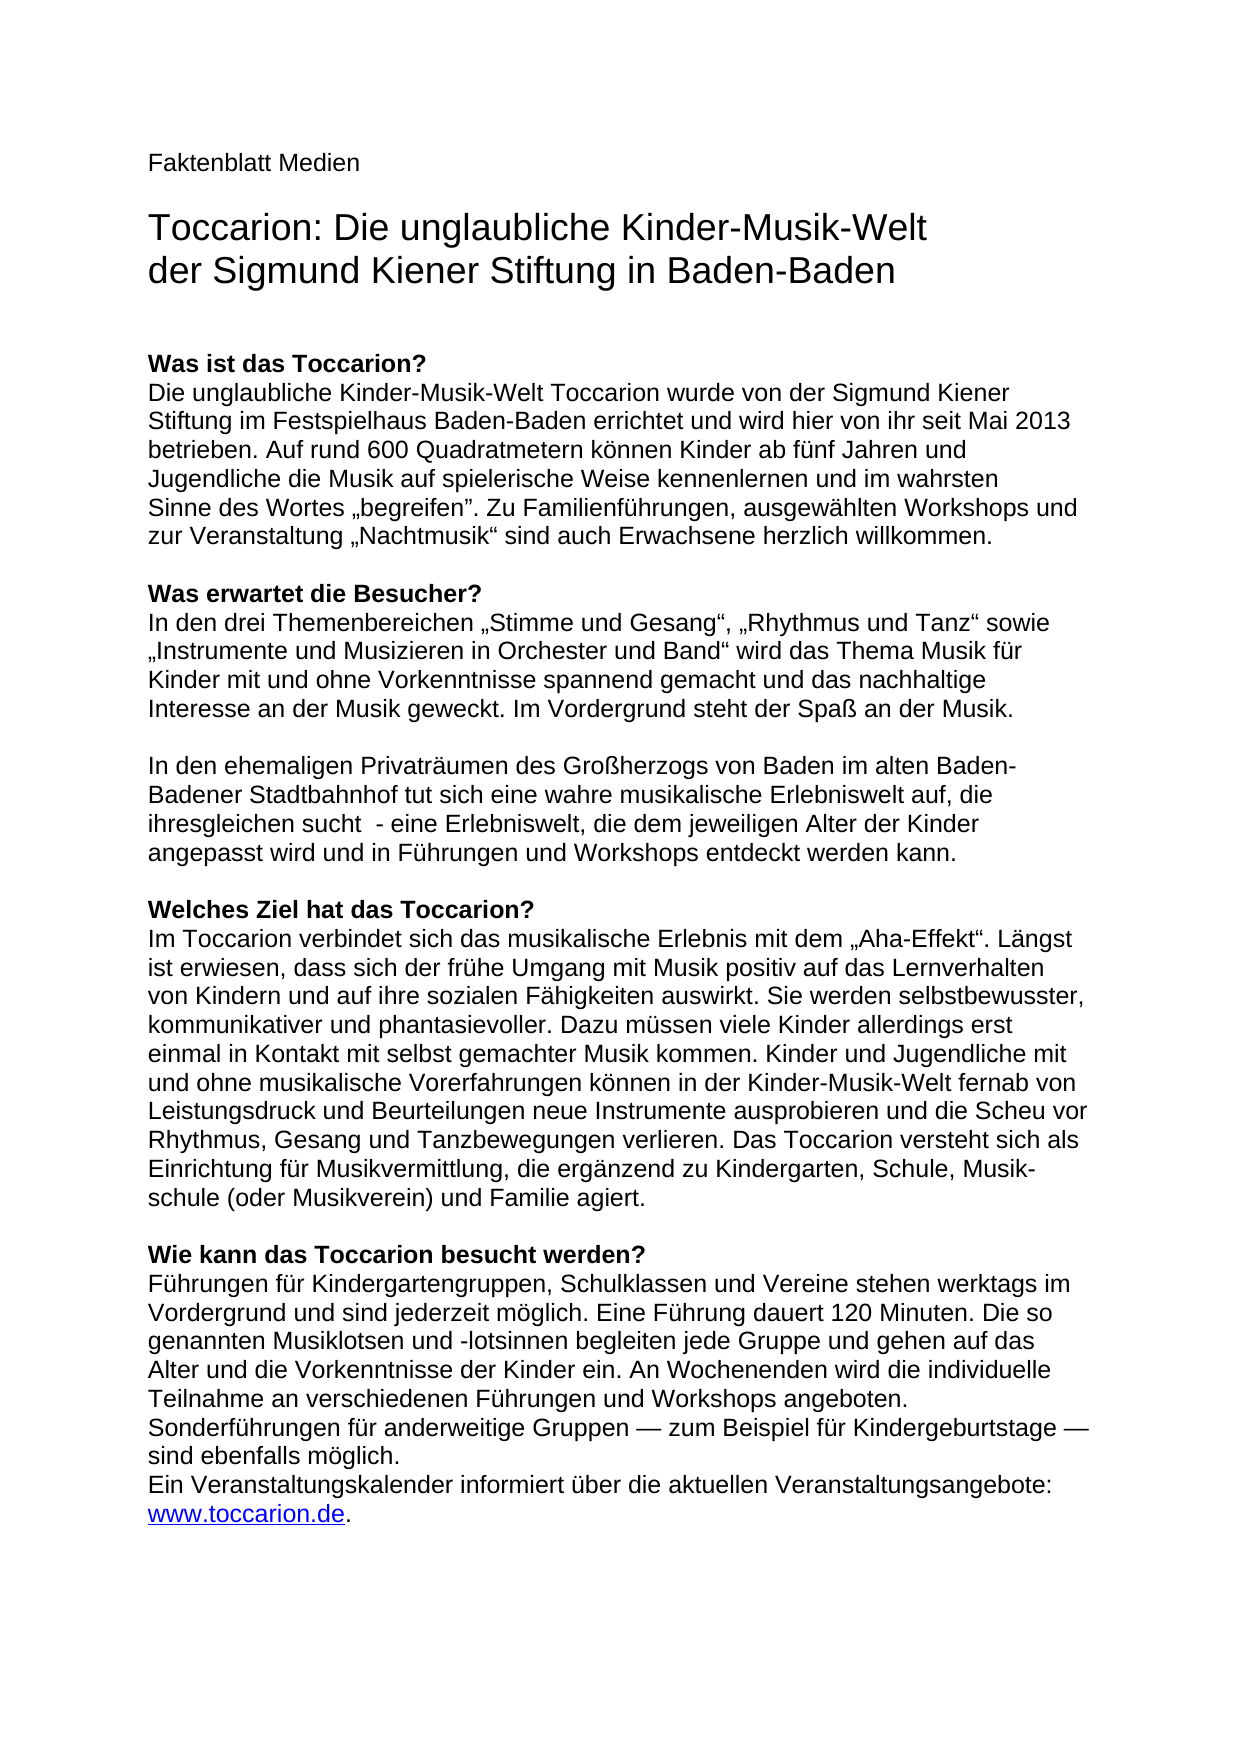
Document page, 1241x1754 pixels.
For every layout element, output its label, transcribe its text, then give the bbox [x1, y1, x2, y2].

text Toccarion: Die unglaubliche Kinder-Musik-Welt [148, 205, 1093, 248]
text der Sigmund Kiener Stiftung in Baden-Baden [148, 248, 1093, 291]
text Faktenblatt Medien [148, 148, 1093, 176]
text Welches Ziel hat das Toccarion? [148, 895, 1093, 924]
text Wie kann das Toccarion besucht werden? [148, 1240, 1093, 1269]
text Was ist das Toccarion? [148, 349, 1093, 378]
text In den ehemaligen Privaträumen des Großherzogs von Baden im alten Baden-Badener Stadtbahnhof tut sich eine wahre musikalische Erlebniswelt auf, die ihresgleichen sucht - eine Erlebniswelt, die dem jeweiligen Alter der Kinder angepasst wird und in Führungen und Workshops entdeckt werden kann. [148, 751, 1093, 866]
text Im Toccarion verbindet sich das musikalische Erlebnis mit dem „Aha-Effekt“. Längst ist erwiesen, dass sich der frühe Umgang mit Musik positiv auf das Lernverhalten von Kindern und auf ihre sozialen Fähigkeiten auswirkt. Sie werden selbstbewusster, kommunikativer und phantasievoller. Dazu müssen viele Kinder allerdings erst einmal in Kontakt mit selbst gemachter Musik kommen. Kinder und Jugendliche mit und ohne musikalische Vorerfahrungen können in der Kinder-Musik-Welt fernab von Leistungsdruck und Beurteilungen neue Instrumente ausprobieren und die Scheu vor Rhythmus, Gesang und Tanzbewegungen verlieren. Das Toccarion versteht sich als Einrichtung für Musikvermittlung, die ergänzend zu Kindergarten, Schule, Musik- schule (oder Musikverein) und Familie agiert. [148, 924, 1093, 1211]
text Führungen für Kindergartengruppen, Schulklassen und Vereine stehen werktags im Vordergrund und sind jederzeit möglich. Eine Führung dauert 120 Minuten. Die so genannten Musiklotsen und -lotsinnen begleiten jede Gruppe und gehen auf das Alter und die Vorkenntnisse der Kinder ein. An Wochenenden wird die individuelle Teilnahme an verschiedenen Führungen und Workshops angeboten. Sonderführungen für anderweitige Gruppen — zum Beispiel für Kindergeburtstage — sind ebenfalls möglich. [148, 1269, 1093, 1470]
text Die unglaubliche Kinder-Musik-Welt Toccarion wurde von der Sigmund Kiener Stiftung im Festspielhaus Baden-Baden errichtet und wird hier von ihr seit Mai 2013 betrieben. Auf rund 600 Quadratmetern können Kinder ab fünf Jahren und Jugendliche die Musik auf spielerische Weise kennenlernen und im wahrsten Sinne des Wortes „begreifen”. Zu Familienführungen, ausgewählten Workshops und zur Veranstaltung „Nachtmusik“ sind auch Erwachsene herzlich willkommen. [148, 378, 1093, 550]
text Was erwartet die Besucher? [148, 579, 1093, 608]
text Ein Veranstaltungskalender informiert über die aktuellen Veranstaltungsangebote: www.toccarion.de. [148, 1470, 1093, 1528]
text In den drei Themenbereichen „Stimme und Gesang“, „Rhythmus und Tanz“ sowie „Instrumente und Musizieren in Orchester und Band“ wird das Thema Musik für Kinder mit und ohne Vorkenntnisse spannend gemacht und das nachhaltige Interesse an der Musik geweckt. Im Vordergrund steht der Spaß an der Musik. [148, 608, 1093, 723]
